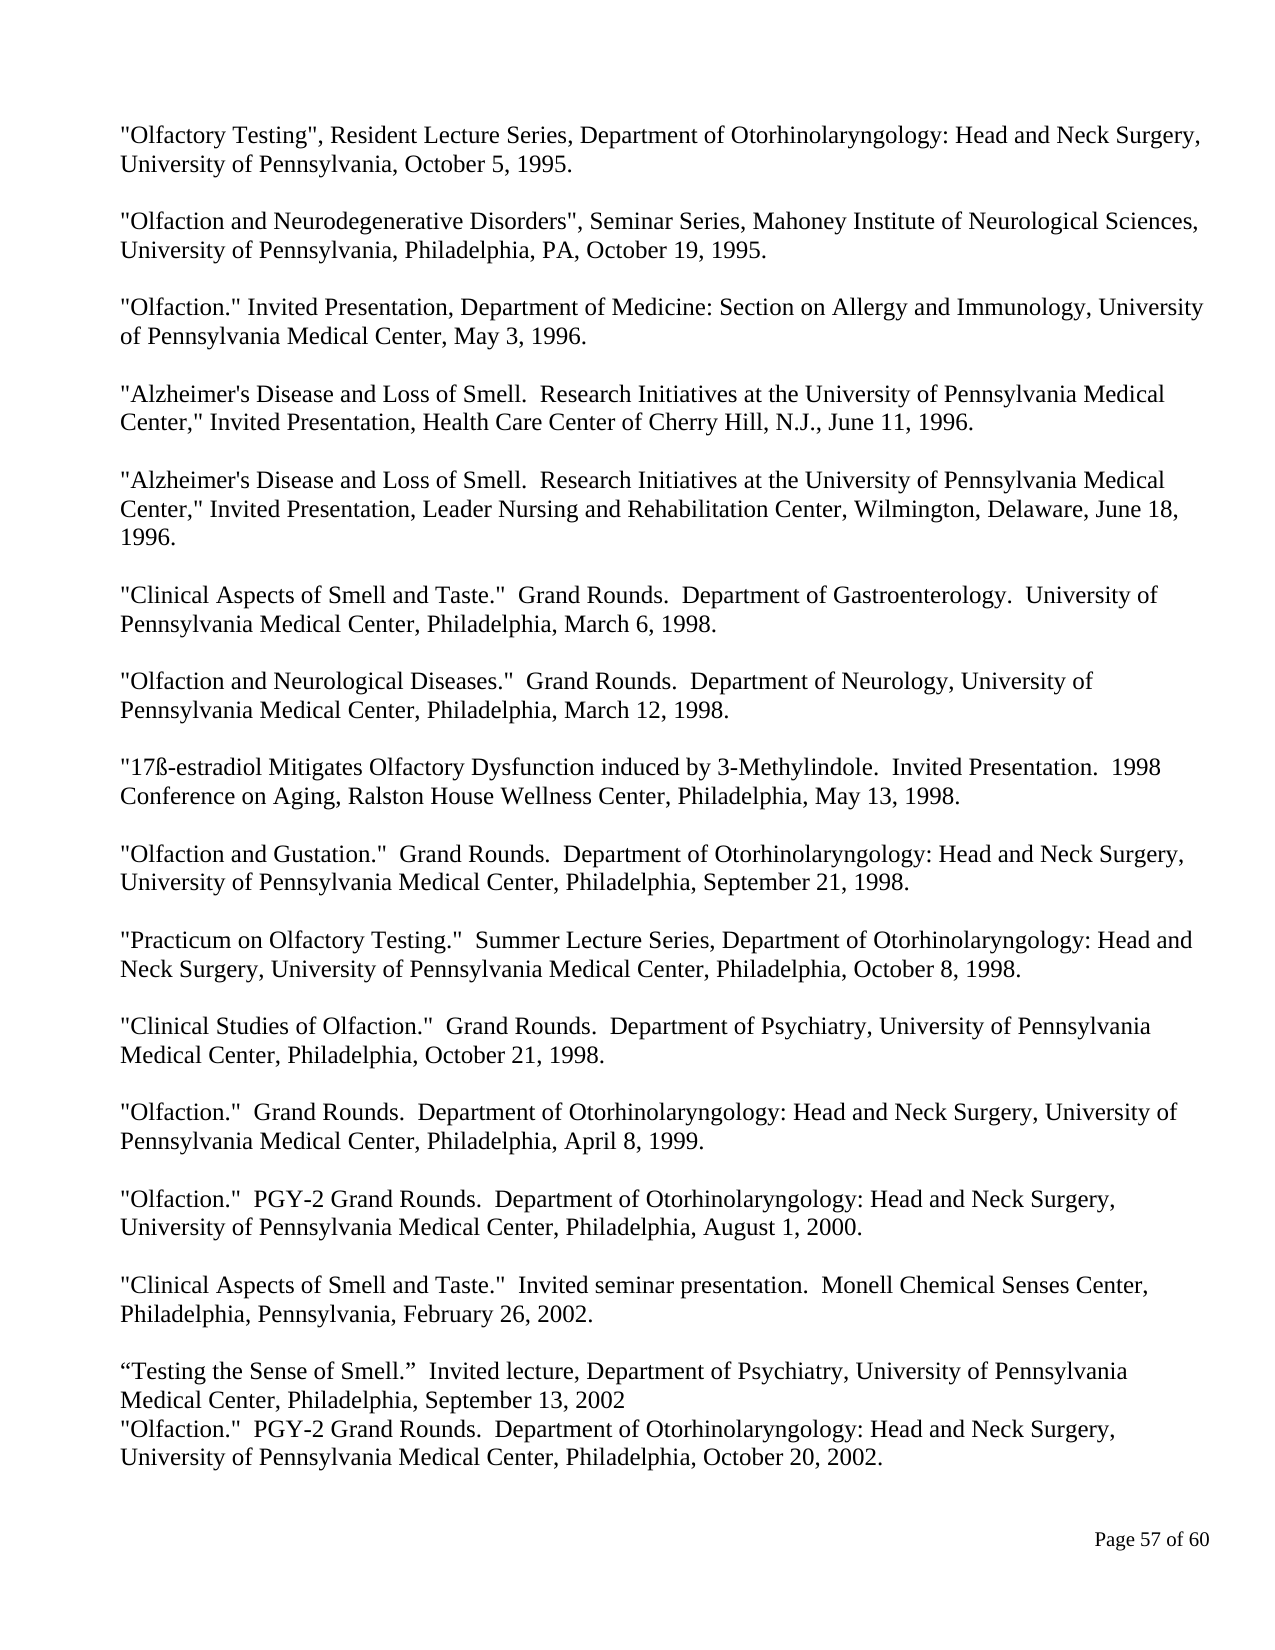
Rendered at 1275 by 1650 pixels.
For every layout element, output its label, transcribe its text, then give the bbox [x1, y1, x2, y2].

text "Olfaction and Neurodegenerative Disorders", Seminar Series, Mahoney Institute of Neurological Sciences, University of Pennsylvania, Philadelphia, PA, October 19, 1995. [120, 206, 1209, 264]
text "Clinical Aspects of Smell and Taste." Grand Rounds. Department of Gastroenterology. University of Pennsylvania Medical Center, Philadelphia, March 6, 1998. [120, 580, 1209, 637]
text "Practicum on Olfactory Testing." Summer Lecture Series, Department of Otorhinolaryngology: Head and Neck Surgery, University of Pennsylvania Medical Center, Philadelphia, October 8, 1998. [120, 925, 1209, 982]
text "Olfaction." PGY-2 Grand Rounds. Department of Otorhinolaryngology: Head and Neck Surgery, University of Pennsylvania Medical Center, Philadelphia, August 1, 2000. [120, 1184, 1209, 1241]
text "Clinical Aspects of Smell and Taste." Invited seminar presentation. Monell Chemical Senses Center, Philadelphia, Pennsylvania, February 26, 2002. [120, 1270, 1209, 1327]
text "Alzheimer's Disease and Loss of Smell. Research Initiatives at the University of Pennsylvania Medical Center," Invited Presentation, Health Care Center of Cherry Hill, N.J., June 11, 1996. [120, 379, 1209, 436]
text "17ß-estradiol Mitigates Olfactory Dysfunction induced by 3-Methylindole. Invited Presentation. 1998 Conference on Aging, Ralston House Wellness Center, Philadelphia, May 13, 1998. [120, 752, 1209, 810]
text "Olfaction." PGY-2 Grand Rounds. Department of Otorhinolaryngology: Head and Neck Surgery, University of Pennsylvania Medical Center, Philadelphia, October 20, 2002. [120, 1414, 1209, 1471]
text "Olfaction." Grand Rounds. Department of Otorhinolaryngology: Head and Neck Surgery, University of Pennsylvania Medical Center, Philadelphia, April 8, 1999. [120, 1097, 1209, 1155]
text "Olfaction and Gustation." Grand Rounds. Department of Otorhinolaryngology: Head and Neck Surgery, University of Pennsylvania Medical Center, Philadelphia, September 21, 1998. [120, 839, 1209, 896]
text "Clinical Studies of Olfaction." Grand Rounds. Department of Psychiatry, University of Pennsylvania Medical Center, Philadelphia, October 21, 1998. [120, 1011, 1209, 1069]
text “Testing the Sense of Smell.” Invited lecture, Department of Psychiatry, University of Pennsylvania Medical Center, Philadelphia, September 13, 2002 [120, 1356, 1209, 1414]
text "Olfaction." Invited Presentation, Department of Medicine: Section on Allergy and Immunology, University of Pennsylvania Medical Center, May 3, 1996. [120, 292, 1209, 350]
text "Alzheimer's Disease and Loss of Smell. Research Initiatives at the University of Pennsylvania Medical Center," Invited Presentation, Leader Nursing and Rehabilitation Center, Wilmington, Delaware, June 18, 1996. [120, 465, 1209, 551]
text "Olfaction and Neurological Diseases." Grand Rounds. Department of Neurology, University of Pennsylvania Medical Center, Philadelphia, March 12, 1998. [120, 666, 1209, 724]
text "Olfactory Testing", Resident Lecture Series, Department of Otorhinolaryngology: Head and Neck Surgery, University of Pennsylvania, October 5, 1995. [120, 120, 1209, 177]
